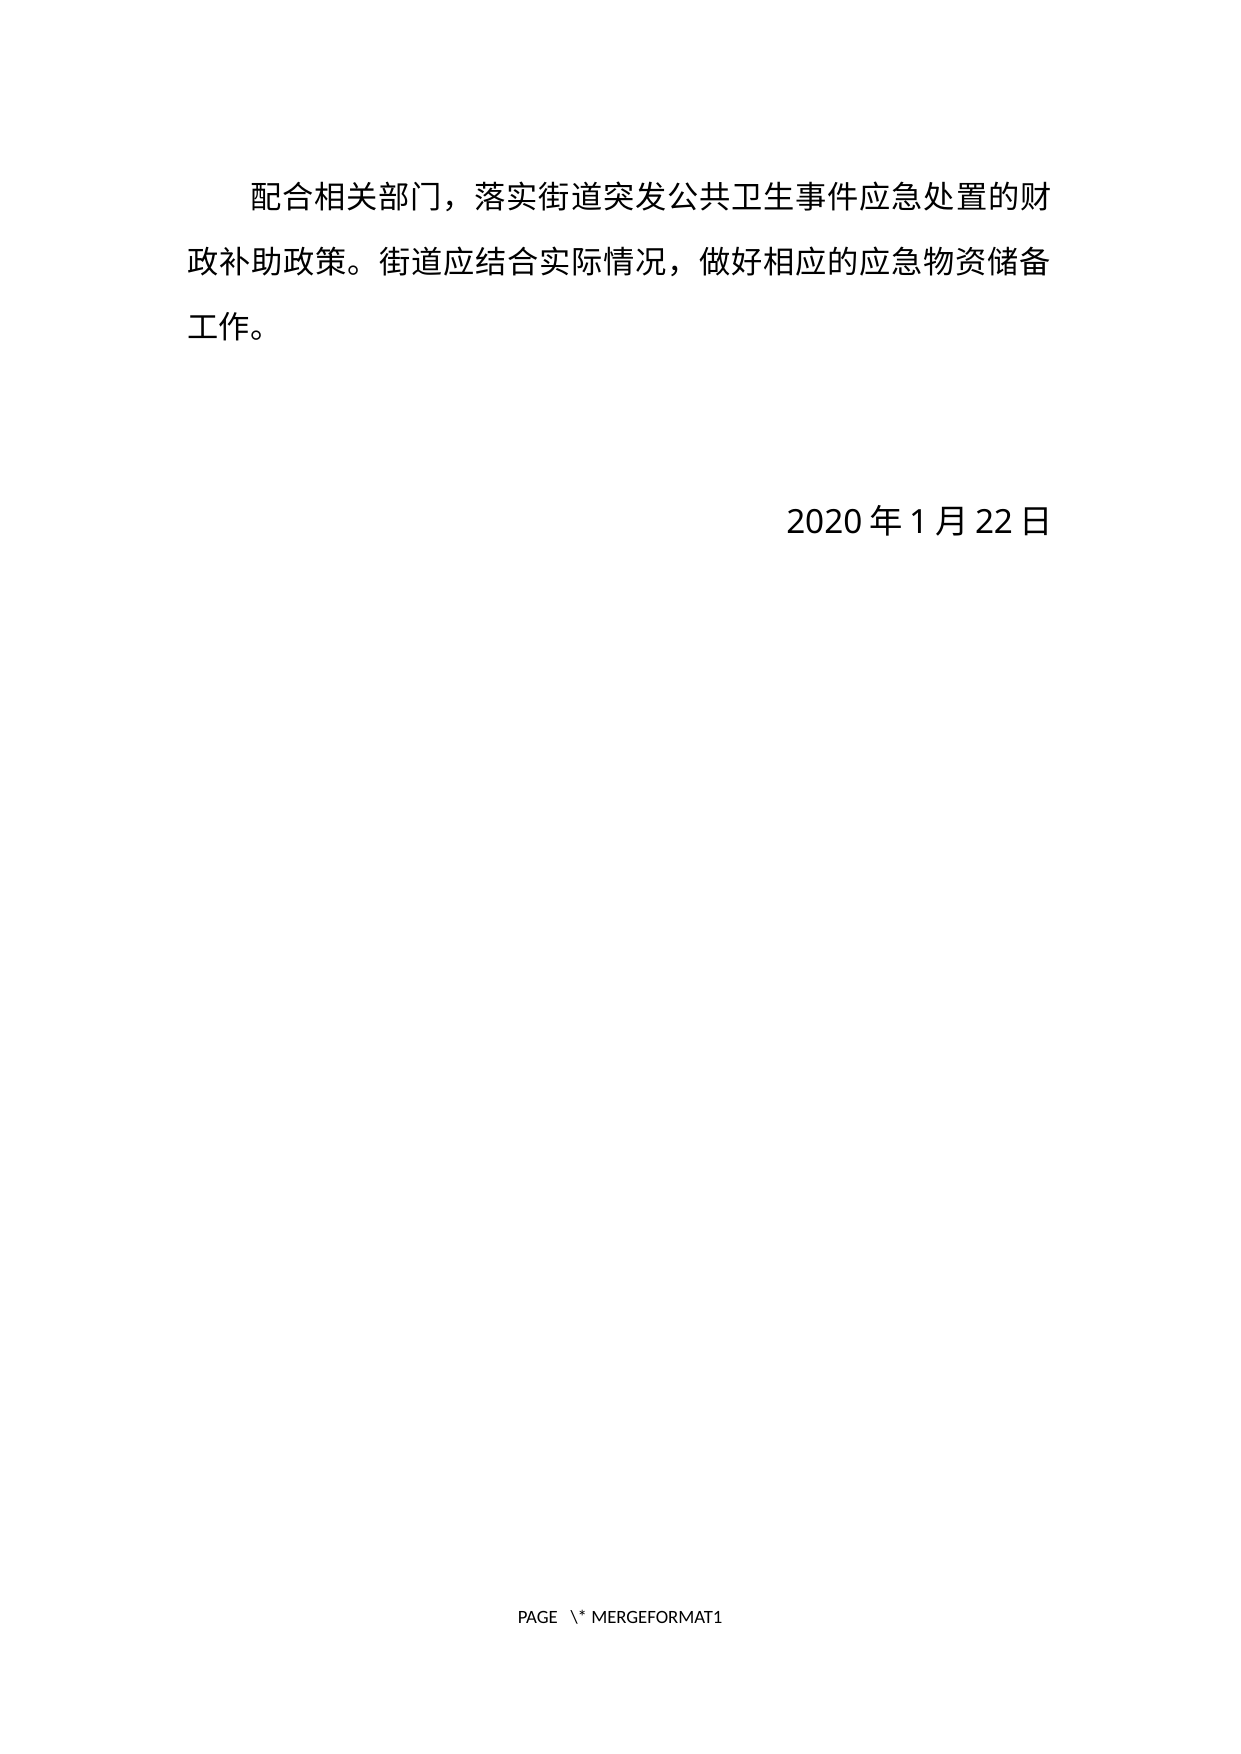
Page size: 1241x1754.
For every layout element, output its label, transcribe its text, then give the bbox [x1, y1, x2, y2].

text 配合相关部门，落实街道突发公共卫生事件应急处置的财政补助政策。街道应结合实际情况，做好相应的应急物资储备工作。 [187, 162, 1053, 357]
text 2020年1月22日 [187, 487, 1053, 552]
